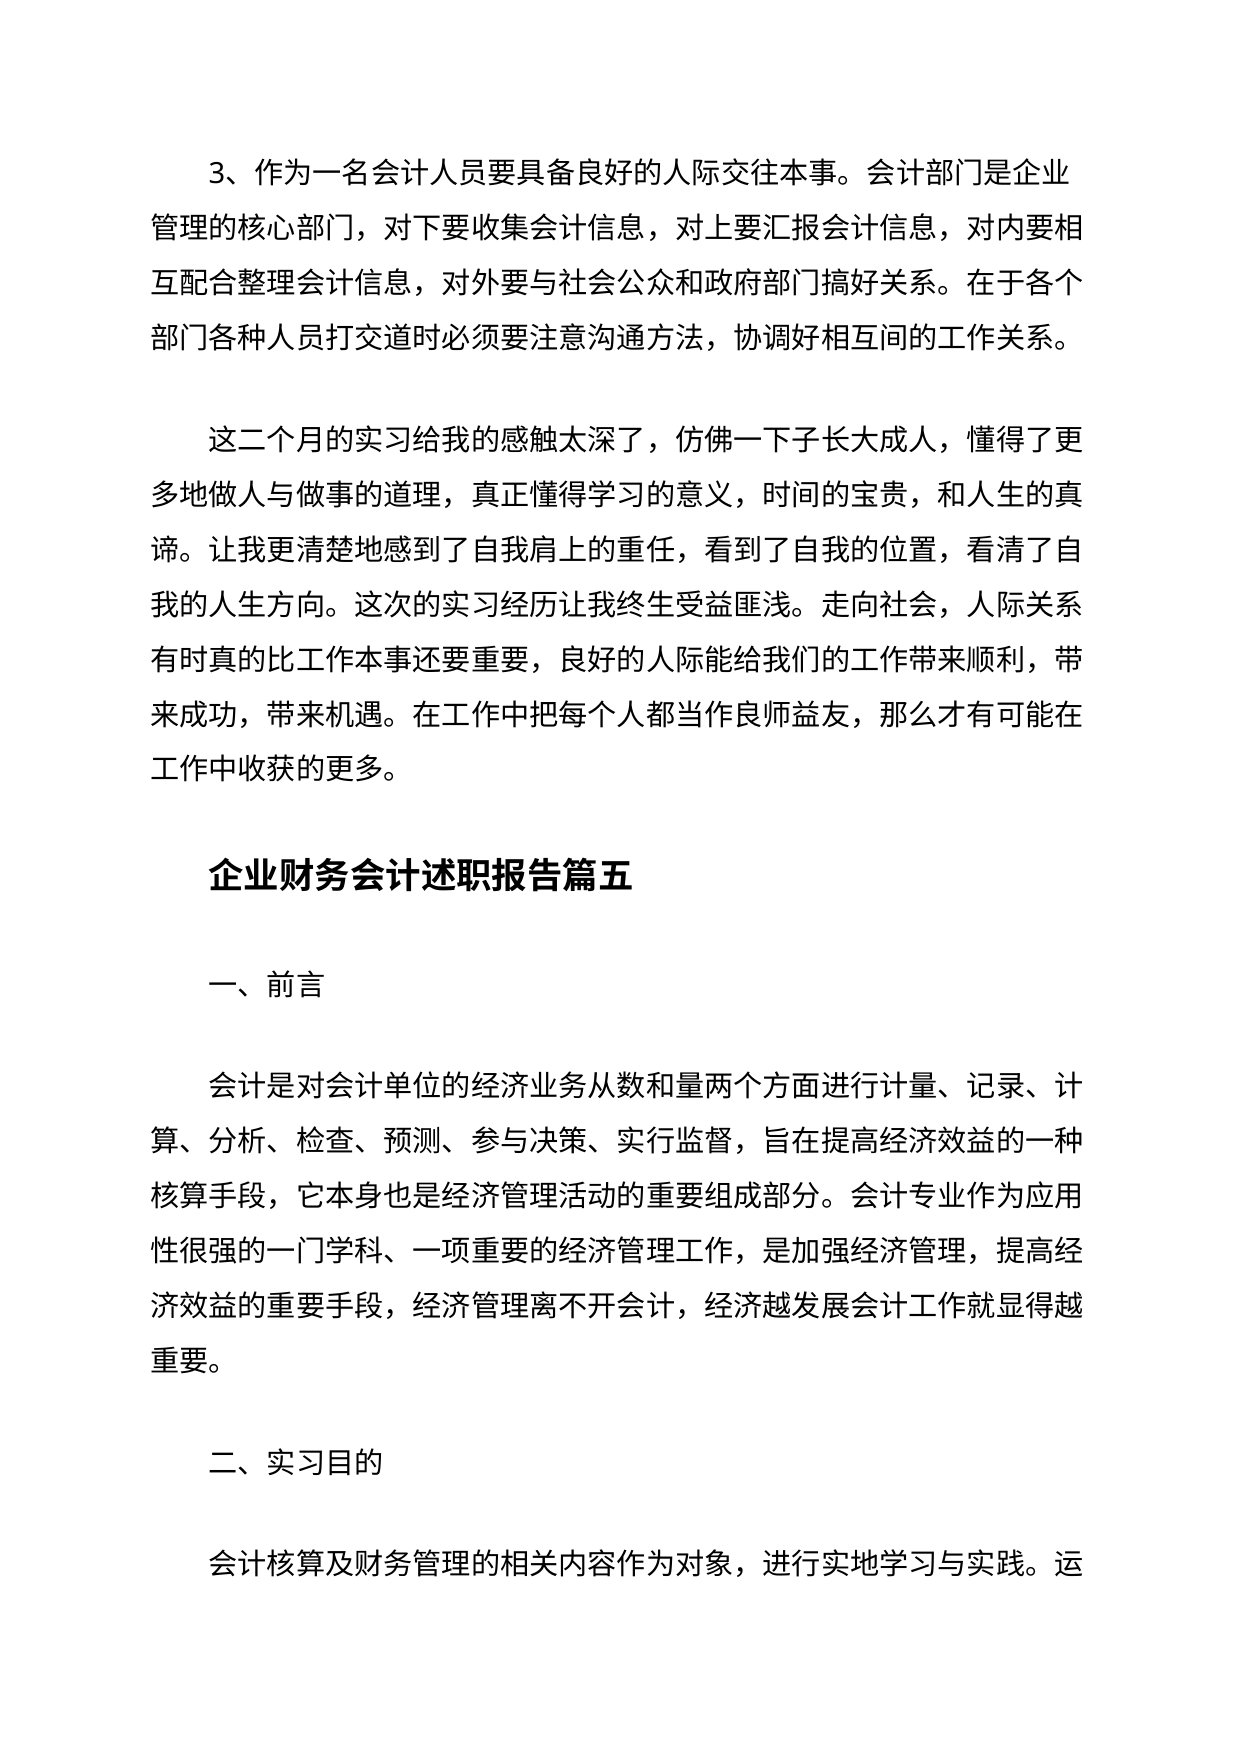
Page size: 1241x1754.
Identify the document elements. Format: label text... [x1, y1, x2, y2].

text 会计是对会计单位的经济业务从数和量两个方面进行计量、记录、计算、分析、检查、预测、参与决策、实行监督，旨在提高经济效益的一种核算手段，它本身也是经济管理活动的重要组成部分。会计专业作为应用性很强的一门学科、一项重要的经济管理工作，是加强经济管理，提高经济效益的重要手段，经济管理离不开会计，经济越发展会计工作就显得越重要。 [150, 1063, 1090, 1380]
text 二、实习目的 [150, 1439, 1090, 1481]
text 一、前言 [150, 961, 1090, 1003]
text 企业财务会计述职报告篇五 [150, 848, 1090, 899]
text 3、作为一名会计人员要具备良好的人际交往本事。会计部门是企业管理的核心部门，对下要收集会计信息，对上要汇报会计信息，对内要相互配合整理会计信息，对外要与社会公众和政府部门搞好关系。在于各个部门各种人员打交道时必须要注意沟通方法，协调好相互间的工作关系。 [150, 150, 1090, 357]
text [150, 1541, 1090, 1583]
text 这二个月的实习给我的感触太深了，仿佛一下子长大成人，懂得了更多地做人与做事的道理，真正懂得学习的意义，时间的宝贵，和人生的真谛。让我更清楚地感到了自我肩上的重任，看到了自我的位置，看清了自我的人生方向。这次的实习经历让我终生受益匪浅。走向社会，人际关系有时真的比工作本事还要重要，良好的人际能给我们的工作带来顺利，带来成功，带来机遇。在工作中把每个人都当作良师益友，那么才有可能在工作中收获的更多。 [150, 417, 1090, 788]
